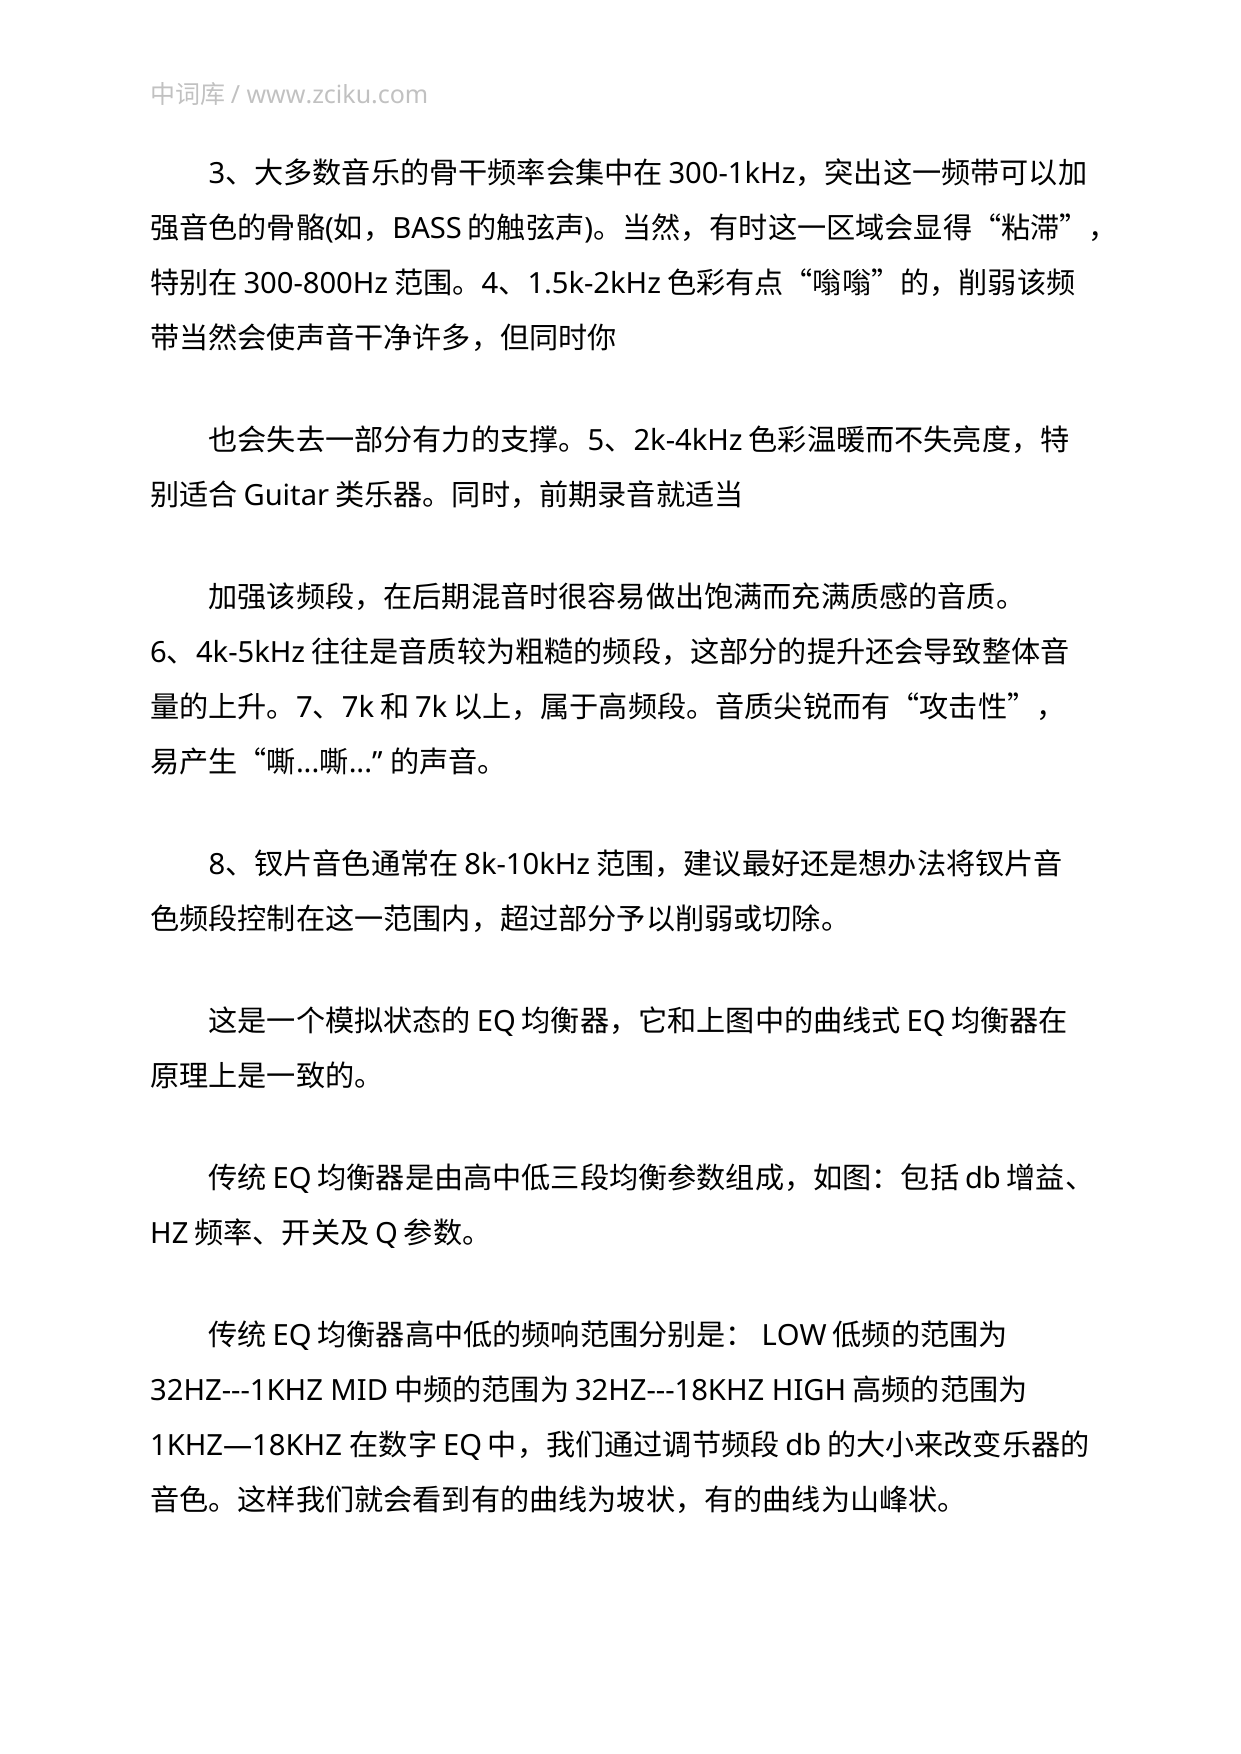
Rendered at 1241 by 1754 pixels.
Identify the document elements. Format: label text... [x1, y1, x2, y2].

text 传统EQ均衡器高中低的频响范围分别是： LOW低频的范围为32HZ---1KHZ MID中频的范围为32HZ---18KHZ HIGH高频的范围为1KHZ—18KHZ 在数字EQ中，我们通过调节频段db的大小来改变乐器的音色。这样我们就会看到有的曲线为坡状，有的曲线为山峰状。 [150, 1311, 1090, 1518]
text 3、大多数音乐的骨干频率会集中在300-1kHz，突出这一频带可以加强音色的骨骼(如，BASS的触弦声)。当然，有时这一区域会显得“粘滞”，特别在300-800Hz范围。4、1.5k-2kHz色彩有点“嗡嗡”的，削弱该频带当然会使声音干净许多，但同时你 [150, 150, 1090, 357]
text 传统EQ均衡器是由高中低三段均衡参数组成，如图：包括db增益、HZ频率、开关及Q参数。 [150, 1154, 1090, 1252]
text 加强该频段，在后期混音时很容易做出饱满而充满质感的音质。6、4k-5kHz往往是音质较为粗糙的频段，这部分的提升还会导致整体音量的上升。7、7k和7k以上，属于高频段。音质尖锐而有“攻击性”，易产生“嘶...嘶...” 的声音。 [150, 574, 1090, 781]
text 也会失去一部分有力的支撑。5、2k-4kHz色彩温暖而不失亮度，特别适合Guitar类乐器。同时，前期录音就适当 [150, 417, 1090, 514]
text 8、钗片音色通常在8k-10kHz范围，建议最好还是想办法将钗片音色频段控制在这一范围内，超过部分予以削弱或切除。 [150, 841, 1090, 938]
text 这是一个模拟状态的EQ均衡器，它和上图中的曲线式EQ均衡器在原理上是一致的。 [150, 997, 1090, 1095]
